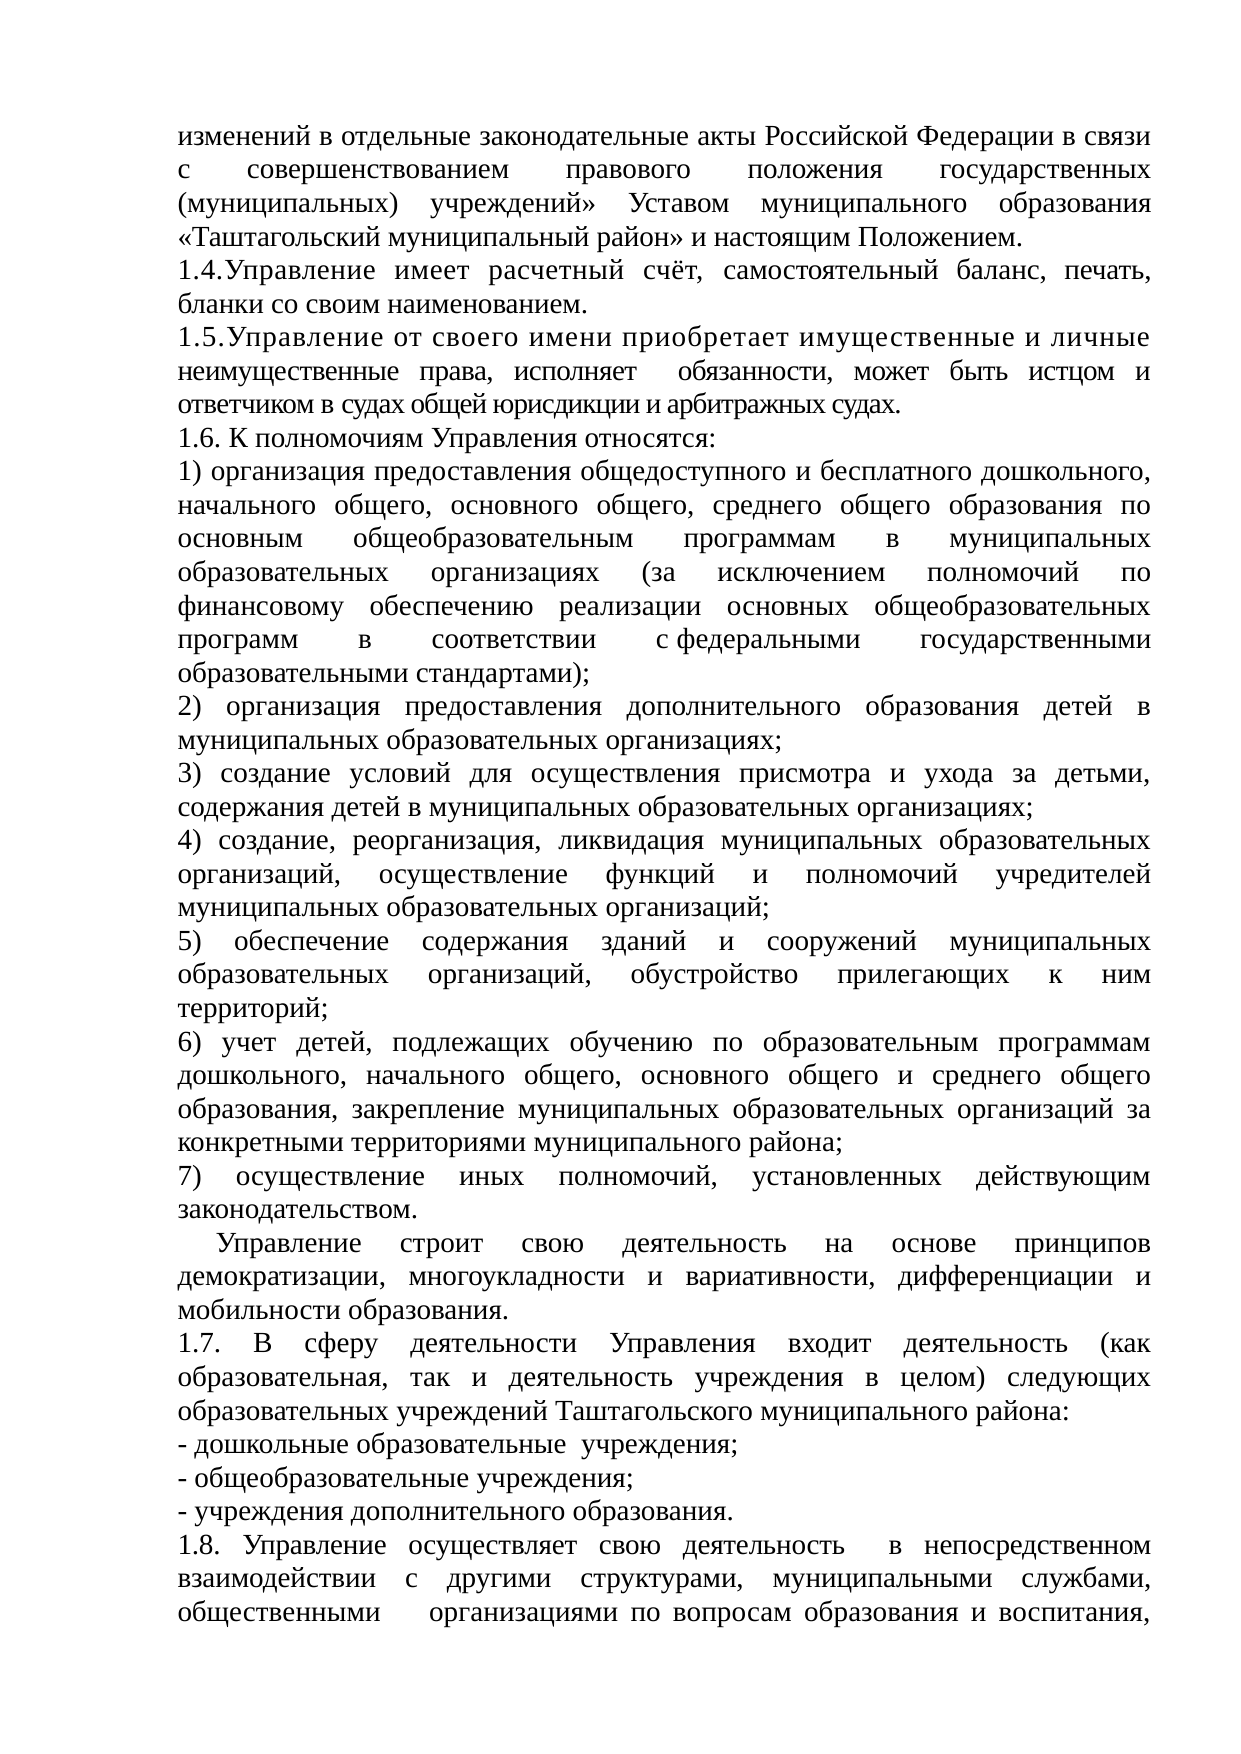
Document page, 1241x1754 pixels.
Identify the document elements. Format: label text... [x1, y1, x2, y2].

text - учреждения дополнительного образования. [177, 1493, 1152, 1527]
text 2) организация предоставления дополнительного образования детей в муниципальных образовательных организациях; [177, 688, 1152, 755]
text 4) создание, реорганизация, ликвидация муниципальных образовательных организаций, осуществление функций и полномочий учредителей муниципальных образовательных организаций; [177, 822, 1152, 923]
text 1.4.Управление имеет расчетный счёт, самостоятельный баланс, печать, бланки со своим наименованием. [177, 252, 1152, 319]
text 1.5.Управление от своего имени приобретает имущественные и личные неимущественные права, исполняет обязанности, может быть истцом и ответчиком в судах общей юрисдикции и арбитражных судах. [177, 319, 1152, 420]
text 6) учет детей, подлежащих обучению по образовательным программам дошкольного, начального общего, основного общего и среднего общего образования, закрепление муниципальных образовательных организаций за конкретными территориями муниципального района; [177, 1024, 1152, 1158]
text 3) создание условий для осуществления присмотра и ухода за детьми, содержания детей в муниципальных образовательных организациях; [177, 755, 1152, 822]
text 1.7. В сферу деятельности Управления входит деятельность (как образовательная, так и деятельность учреждения в целом) следующих образовательных учреждений Таштагольского муниципального района: [177, 1326, 1152, 1426]
text - общеобразовательные учреждения; [177, 1460, 1152, 1493]
text 7) осуществление иных полномочий, установленных действующим законодательством. [177, 1158, 1152, 1225]
text - дошкольные образовательные учреждения; [177, 1426, 1152, 1460]
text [177, 118, 1152, 252]
text 5) обеспечение содержания зданий и сооружений муниципальных образовательных организаций, обустройство прилегающих к ним территорий; [177, 923, 1152, 1024]
text 1.6. К полномочиям Управления относятся: [177, 420, 1152, 453]
text 1) организация предоставления общедоступного и бесплатного дошкольного, начального общего, основного общего, среднего общего образования по основным общеобразовательным программам в муниципальных образовательных организациях (за исключением полномочий по финансовому обеспечению реализации основных общеобразовательных программ в соответствии с федеральными государственными образовательными стандартами); [177, 453, 1152, 688]
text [177, 1527, 1152, 1627]
text Управление строит свою деятельность на основе принципов демократизации, многоукладности и вариативности, дифференциации и мобильности образования. [177, 1225, 1152, 1326]
